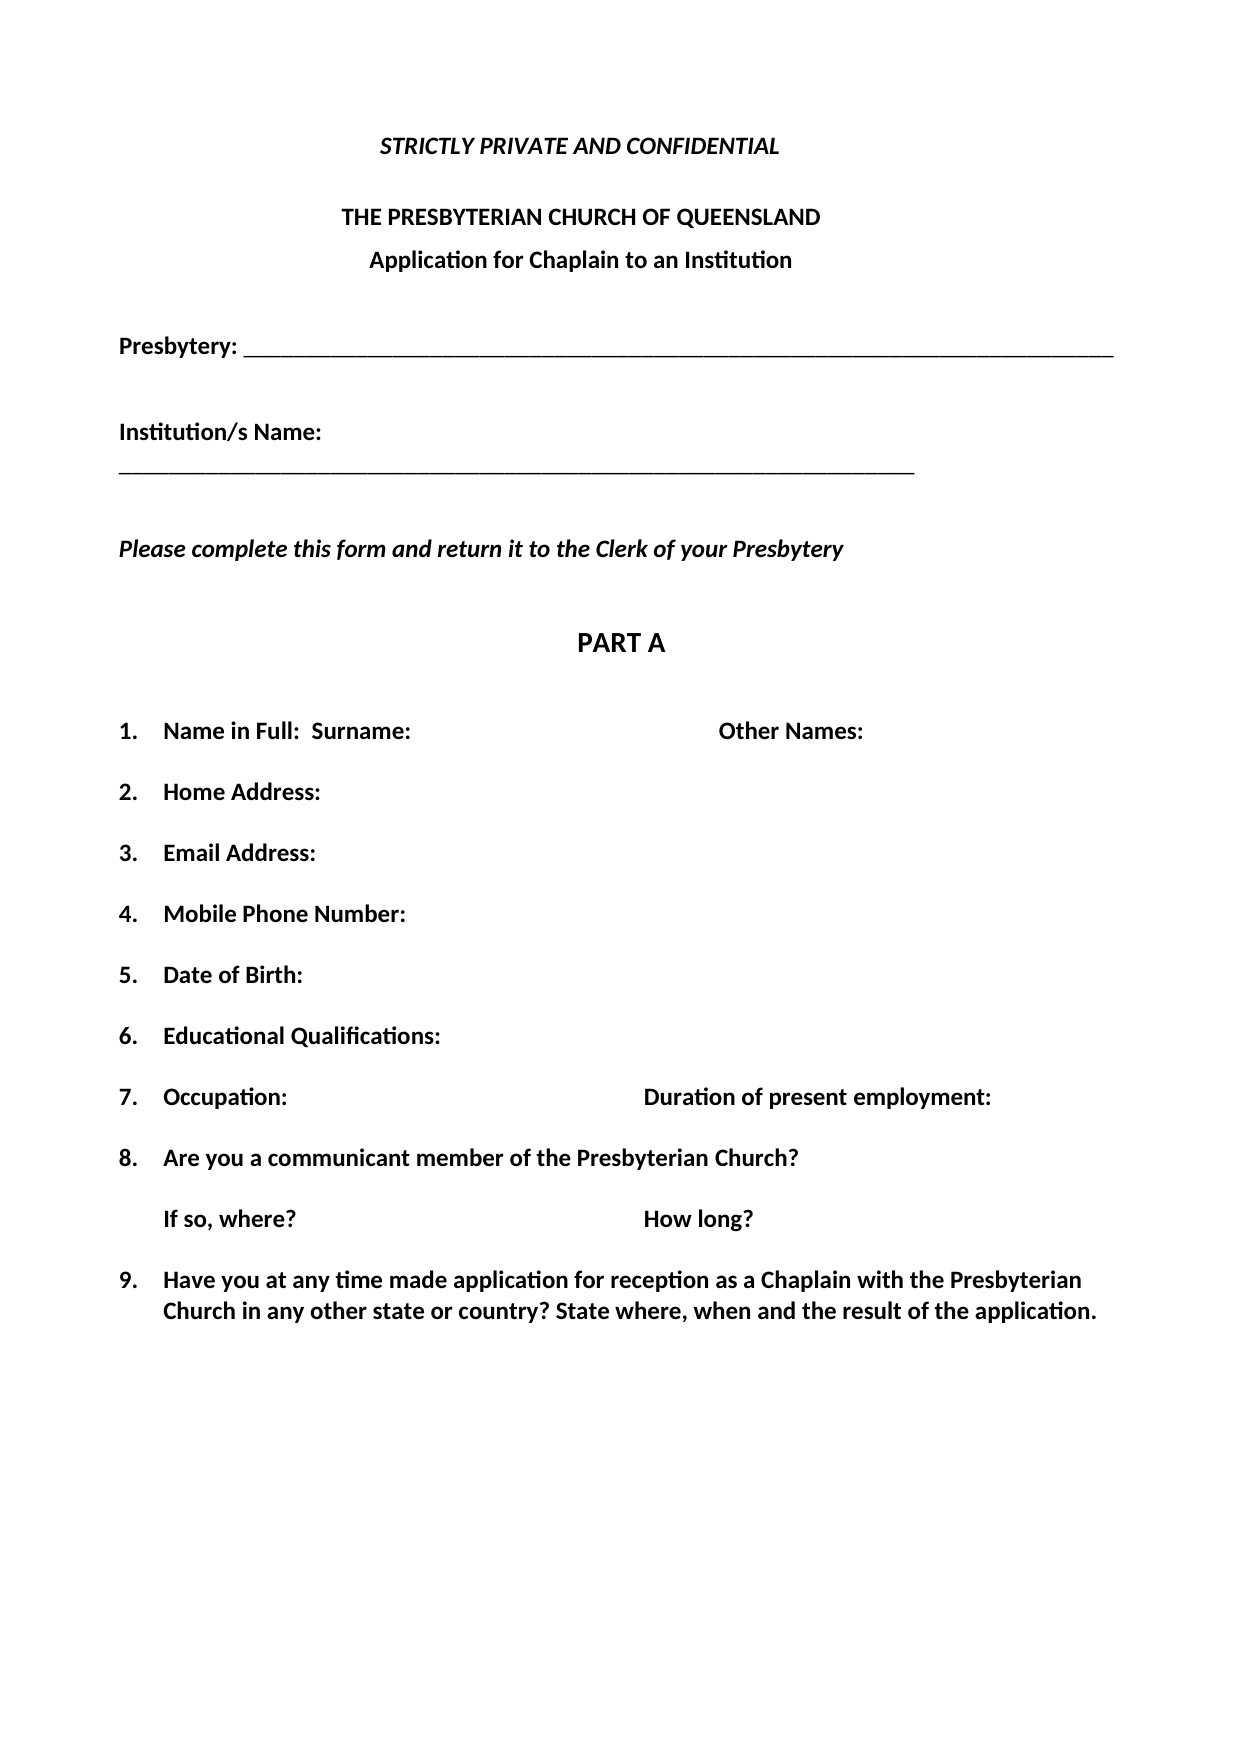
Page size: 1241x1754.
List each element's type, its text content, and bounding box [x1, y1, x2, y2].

text PART A [119, 624, 1123, 659]
list Occupation: Duration of present employment: [119, 1081, 1121, 1112]
text Application for Chaplain to an Institution [119, 244, 1043, 274]
list If so, where? How long? [163, 1203, 1123, 1234]
text STRICTLY PRIVATE AND CONFIDENTIAL [119, 130, 1043, 161]
text Please complete this form and return it to the Clerk of your Presbytery [119, 533, 1123, 563]
list Educational Qualifications: [119, 1020, 1121, 1051]
text Presbytery: ______________________________________________________________________ [119, 330, 1123, 361]
list Name in Full: Surname: Other Names: [119, 715, 1121, 746]
text THE PRESBYTERIAN CHURCH OF QUEENSLAND [119, 201, 1043, 232]
list Have you at any time made application for reception as a Chaplain with the Presbyterian Church in any other state or country? State where, when and the result of the application. [119, 1264, 1123, 1325]
list Home Address: [119, 776, 1121, 807]
list Mobile Phone Number: [119, 898, 1121, 929]
list Email Address: [119, 837, 1121, 868]
list Are you a communicant member of the Presbyterian Church? [119, 1142, 1123, 1173]
list Date of Birth: [119, 959, 1121, 990]
text Institution/s Name: ________________________________________________________________ [119, 416, 1123, 477]
